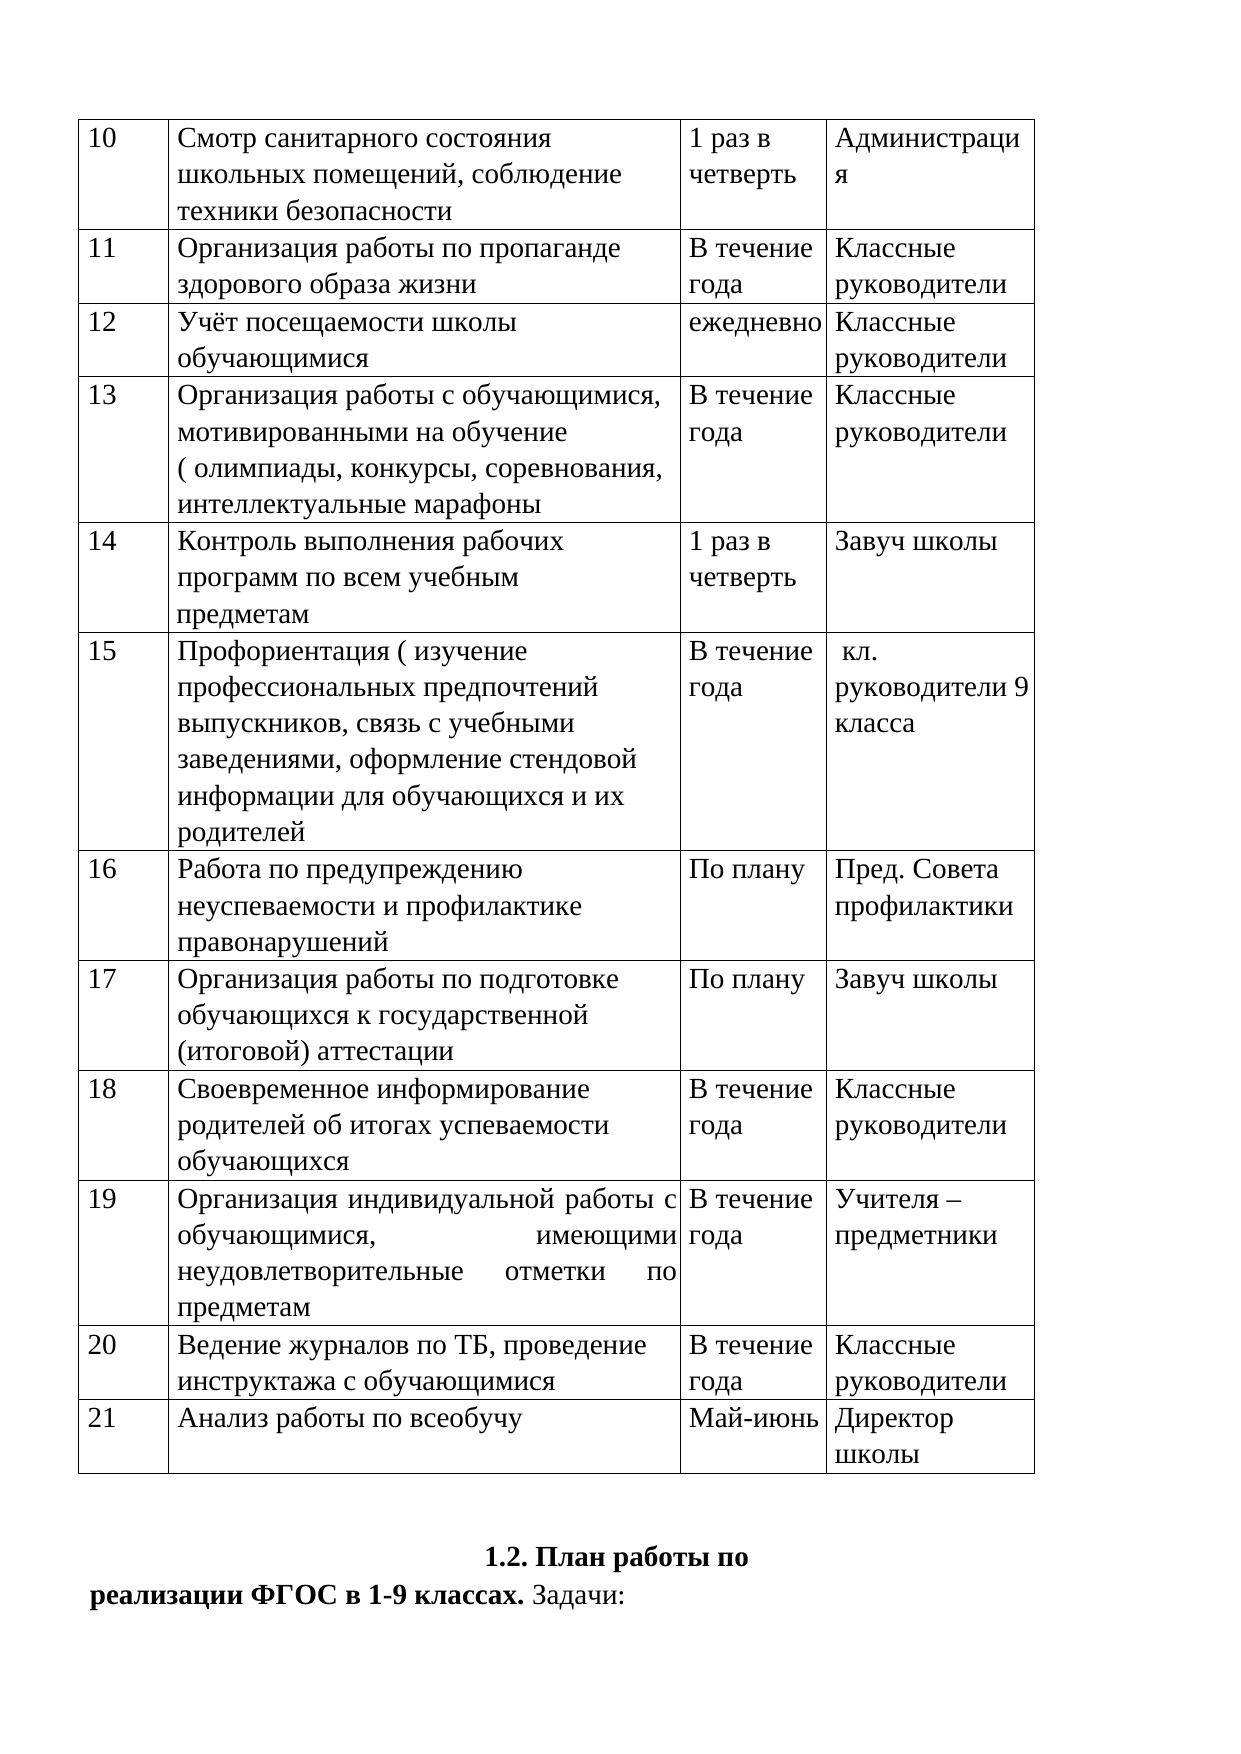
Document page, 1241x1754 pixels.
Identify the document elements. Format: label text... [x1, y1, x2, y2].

table_cell Учителя – предметники [827, 1181, 1034, 1325]
table_cell 1 раз в четверть [681, 120, 826, 229]
table_cell Ведение журналов по ТБ, проведение инструктажа с обучающимися [169, 1326, 680, 1399]
table_cell В течение года [681, 377, 826, 522]
table_cell В течение года [681, 1181, 826, 1325]
table_cell В течение года [681, 230, 826, 302]
table_cell 19 [79, 1181, 168, 1325]
table_cell Смотр санитарного состояния школьных помещений, соблюдение техники безопасности [169, 120, 680, 229]
table_cell В течение года [681, 1071, 826, 1179]
table_cell 1 раз в четверть [681, 523, 826, 632]
table_cell 16 [79, 851, 168, 960]
table_cell Завуч школы [827, 961, 1034, 1070]
table_cell ежедневно [681, 304, 826, 376]
table_cell 12 [79, 304, 168, 376]
table_cell Организация работы по подготовке обучающихся к государственной (итоговой) аттестации [169, 961, 680, 1070]
table_cell Классные руководители [827, 230, 1034, 302]
table_cell кл. руководители 9 класса [827, 633, 1034, 850]
table_cell По плану [681, 961, 826, 1070]
table_cell 17 [79, 961, 168, 1070]
table_cell Работа по предупреждению неуспеваемости и профилактике правонарушений [169, 851, 680, 960]
table_cell По плану [681, 851, 826, 960]
table_cell Профориентация ( изучение профессиональных предпочтений выпускников, связь с учебными заведениями, оформление стендовой информации для обучающихся и их родителей [169, 633, 680, 850]
table_cell Контроль выполнения рабочих программ по всем учебным предметам [169, 523, 680, 632]
table_cell Администрация [827, 120, 1034, 229]
table_cell 15 [79, 633, 168, 850]
table_cell 14 [79, 523, 168, 632]
table_cell Пред. Совета профилактики [827, 851, 1034, 960]
table_cell Классные руководители [827, 1071, 1034, 1179]
table_cell Директор школы [827, 1400, 1034, 1473]
table_cell Классные руководители [827, 304, 1034, 376]
table_cell 20 [79, 1326, 168, 1399]
table_cell В течение года [681, 633, 826, 850]
table_cell Май-июнь [681, 1400, 826, 1473]
table_cell 11 [79, 230, 168, 302]
table_cell В течение года [681, 1326, 826, 1399]
table_cell 10 [79, 120, 168, 229]
text 1.2. План работы по реализации ФГОС в 1-9 классах. Задачи: [89, 1539, 797, 1612]
table_cell Классные руководители [827, 377, 1034, 522]
table_cell 18 [79, 1071, 168, 1179]
table_cell Классные руководители [827, 1326, 1034, 1399]
table_cell 13 [79, 377, 168, 522]
table_cell Анализ работы по всеобучу [169, 1400, 680, 1473]
table_cell 21 [79, 1400, 168, 1473]
table_cell Своевременное информирование родителей об итогах успеваемости обучающихся [169, 1071, 680, 1179]
table_cell Завуч школы [827, 523, 1034, 632]
table_cell Организация работы с обучающимися, мотивированными на обучение ( олимпиады, конкурсы, соревнования, интеллектуальные марафоны [169, 377, 680, 522]
table_cell Организация работы по пропаганде здорового образа жизни [169, 230, 680, 302]
table_cell Организация индивидуальной работы с обучающимися, имеющими неудовлетворительные отметки по предметам [169, 1181, 680, 1325]
table_cell Учёт посещаемости школы обучающимися [169, 304, 680, 376]
